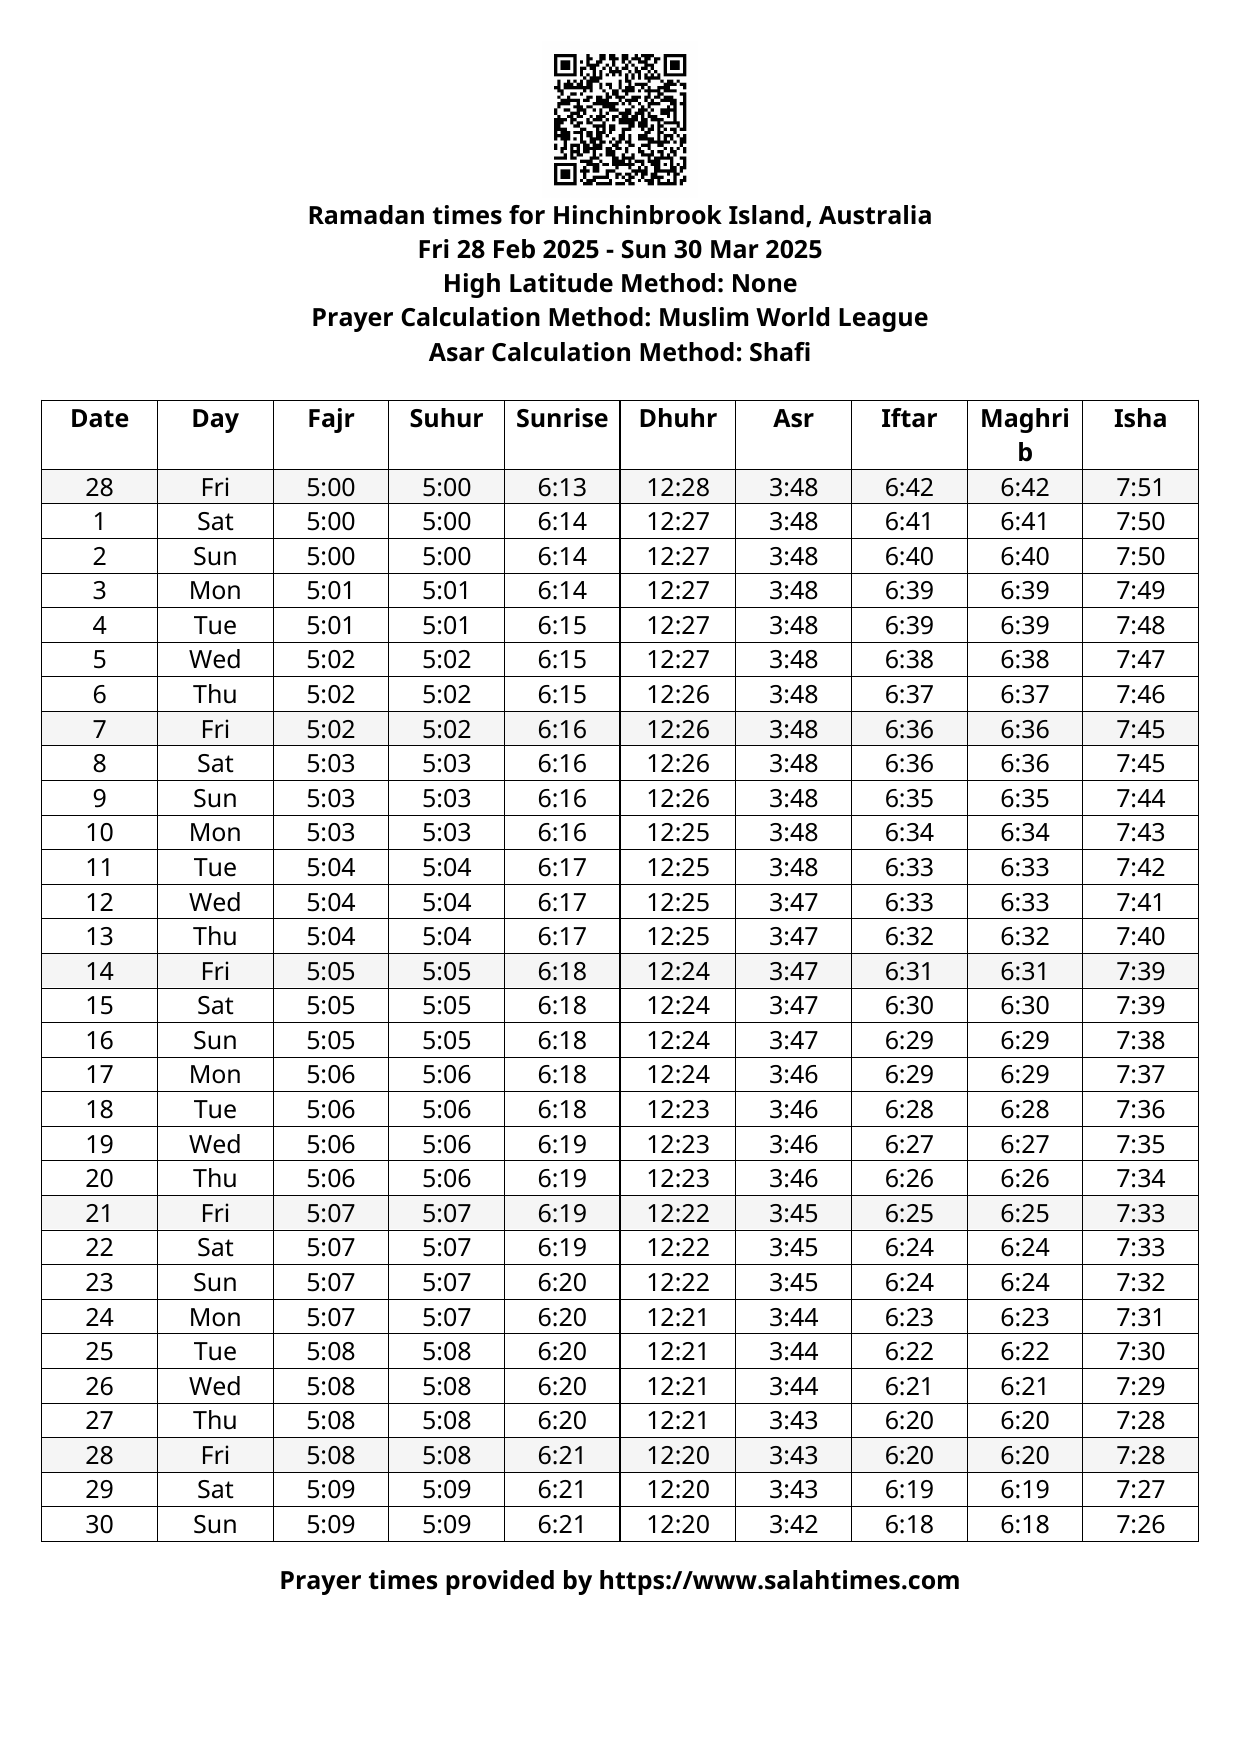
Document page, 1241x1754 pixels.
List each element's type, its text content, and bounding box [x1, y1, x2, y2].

table_cell 6:20 [852, 1438, 967, 1472]
table_cell 5:05 [274, 989, 388, 1022]
table_cell 6:21 [852, 1369, 967, 1402]
table_cell 7:42 [1083, 850, 1198, 884]
table_cell 6:39 [968, 608, 1082, 642]
table_cell 6:23 [968, 1300, 1082, 1333]
table_cell 6:33 [852, 885, 967, 918]
table_cell Wed [158, 1369, 273, 1402]
table_cell 3 [42, 574, 157, 607]
table_cell 6:15 [505, 608, 619, 642]
table_cell 3:46 [736, 1092, 851, 1126]
table_cell 6:18 [505, 1092, 619, 1126]
table_cell 3:47 [736, 885, 851, 918]
table_cell 5:03 [274, 746, 388, 780]
table_cell 6:17 [505, 919, 619, 953]
table_cell 12:24 [621, 989, 735, 1022]
table_cell 12:26 [621, 746, 735, 780]
table_cell 3:48 [736, 781, 851, 814]
table_cell 7:28 [1083, 1404, 1198, 1437]
table_cell 6:19 [852, 1473, 967, 1506]
table_cell 5:00 [389, 470, 504, 503]
table_cell 6:38 [852, 643, 967, 676]
table_cell 3:45 [736, 1196, 851, 1229]
table_cell Thu [158, 919, 273, 953]
table_cell 5:04 [389, 850, 504, 884]
table_cell 22 [42, 1231, 157, 1264]
table_cell 5:06 [389, 1127, 504, 1160]
table_cell 7:49 [1083, 574, 1198, 607]
table_cell 6:41 [968, 504, 1082, 538]
table_cell 3:46 [736, 1058, 851, 1091]
table_cell 6:20 [505, 1369, 619, 1402]
table_cell 6:24 [968, 1265, 1082, 1299]
table_cell 5:08 [389, 1404, 504, 1437]
table_cell 17 [42, 1058, 157, 1091]
table_cell 6:17 [505, 885, 619, 918]
table_cell 6:32 [968, 919, 1082, 953]
table_cell 6:33 [852, 850, 967, 884]
table_cell 6:19 [505, 1196, 619, 1229]
table_cell 7:30 [1083, 1334, 1198, 1368]
table_cell 3:47 [736, 1023, 851, 1057]
table_cell Wed [158, 643, 273, 676]
table_cell 6:28 [852, 1092, 967, 1126]
table_cell 6:28 [968, 1092, 1082, 1126]
table_cell 20 [42, 1161, 157, 1195]
table_cell 7:28 [1083, 1438, 1198, 1472]
table_cell 5:07 [389, 1265, 504, 1299]
table_cell 23 [42, 1265, 157, 1299]
table_cell 6:19 [505, 1127, 619, 1160]
text Ramadan times for Hinchinbrook Island, Australia [42, 198, 1198, 232]
table_cell 5:05 [274, 1023, 388, 1057]
table_cell 29 [42, 1473, 157, 1506]
table_cell 7:45 [1083, 746, 1198, 780]
table_cell 6:16 [505, 816, 619, 849]
table_cell 6:22 [968, 1334, 1082, 1368]
table_cell 6:29 [852, 1023, 967, 1057]
table_cell 6:16 [505, 781, 619, 814]
table_cell 3:48 [736, 504, 851, 538]
table_cell 6:35 [852, 781, 967, 814]
table_cell 3:48 [736, 574, 851, 607]
table_header Maghrib [968, 401, 1082, 469]
table_cell 25 [42, 1334, 157, 1368]
table_cell 3:44 [736, 1300, 851, 1333]
table_cell 3:47 [736, 989, 851, 1022]
table_cell 16 [42, 1023, 157, 1057]
table_cell 12:25 [621, 919, 735, 953]
table_cell 6:34 [852, 816, 967, 849]
table_cell 6:39 [852, 574, 967, 607]
table_cell 3:48 [736, 746, 851, 780]
table_cell 5:02 [389, 643, 504, 676]
table_cell 6:29 [968, 1058, 1082, 1091]
table_cell 5:07 [389, 1196, 504, 1229]
table_cell 6:36 [968, 712, 1082, 745]
table_cell 12:24 [621, 954, 735, 987]
table_cell 5:04 [274, 919, 388, 953]
table_cell 12:23 [621, 1127, 735, 1160]
table_cell 5:06 [274, 1127, 388, 1160]
table_cell 6:16 [505, 712, 619, 745]
table_cell 12:25 [621, 885, 735, 918]
table_cell 12:20 [621, 1507, 735, 1541]
table_cell 12:21 [621, 1369, 735, 1402]
table_cell 6:14 [505, 539, 619, 572]
table_header Date [42, 401, 157, 469]
table_cell 6:17 [505, 850, 619, 884]
table_cell 3:48 [736, 539, 851, 572]
table_cell 7:41 [1083, 885, 1198, 918]
table_cell 21 [42, 1196, 157, 1229]
table_cell 6:20 [505, 1334, 619, 1368]
table_cell 5:03 [274, 781, 388, 814]
table_cell 3:48 [736, 850, 851, 884]
table_cell Sun [158, 781, 273, 814]
table_cell 5:08 [389, 1438, 504, 1472]
table_cell Sat [158, 1473, 273, 1506]
table_cell 5:07 [274, 1300, 388, 1333]
table_cell 6:15 [505, 643, 619, 676]
table_cell Wed [158, 1127, 273, 1160]
table_cell 6:33 [968, 885, 1082, 918]
table_cell 14 [42, 954, 157, 987]
table_cell 5:01 [274, 608, 388, 642]
table_cell 5:03 [389, 816, 504, 849]
table_cell 6:21 [505, 1438, 619, 1472]
table_cell Sat [158, 746, 273, 780]
table_cell 3:48 [736, 677, 851, 711]
table_cell 6:21 [968, 1369, 1082, 1402]
table_cell Fri [158, 470, 273, 503]
table_cell 6:40 [968, 539, 1082, 572]
table_cell 5:08 [274, 1404, 388, 1437]
table_cell 6:30 [968, 989, 1082, 1022]
table_cell 12:21 [621, 1300, 735, 1333]
table_cell 5:02 [389, 712, 504, 745]
table_cell 3:42 [736, 1507, 851, 1541]
table_cell 12:27 [621, 608, 735, 642]
table_cell 5:08 [274, 1438, 388, 1472]
table_cell 5:08 [274, 1334, 388, 1368]
table_cell 5:06 [389, 1092, 504, 1126]
table_cell 5:01 [389, 574, 504, 607]
table_cell 6:20 [505, 1300, 619, 1333]
table_cell 6:22 [852, 1334, 967, 1368]
table_cell 3:48 [736, 816, 851, 849]
table_cell 12:27 [621, 504, 735, 538]
table_cell 5:06 [274, 1092, 388, 1126]
table_cell 5:08 [389, 1369, 504, 1402]
table_cell 12:27 [621, 539, 735, 572]
picture [542, 41, 699, 198]
table_cell Tue [158, 850, 273, 884]
table_cell 6:21 [505, 1473, 619, 1506]
table_cell 5:03 [274, 816, 388, 849]
table_cell 5:01 [274, 574, 388, 607]
table_cell 5:07 [274, 1265, 388, 1299]
table_cell 6:18 [852, 1507, 967, 1541]
table_cell 6:18 [505, 954, 619, 987]
table_cell 7:40 [1083, 919, 1198, 953]
table_cell 5:03 [389, 746, 504, 780]
table_cell 7:33 [1083, 1196, 1198, 1229]
table_cell 3:44 [736, 1334, 851, 1368]
table_cell 6:16 [505, 746, 619, 780]
table_cell 3:46 [736, 1127, 851, 1160]
table_cell 3:45 [736, 1231, 851, 1264]
table_cell 6:21 [505, 1507, 619, 1541]
table_cell 6:41 [852, 504, 967, 538]
table_cell 5:01 [389, 608, 504, 642]
table_cell 6:19 [505, 1231, 619, 1264]
table_cell 12:26 [621, 712, 735, 745]
table_cell 12:23 [621, 1161, 735, 1195]
table_cell 5:05 [389, 989, 504, 1022]
table_cell 15 [42, 989, 157, 1022]
table_cell Wed [158, 885, 273, 918]
table_cell 3:43 [736, 1404, 851, 1437]
table_cell 3:48 [736, 643, 851, 676]
table_cell 6:37 [852, 677, 967, 711]
table_cell 5:04 [389, 919, 504, 953]
table_cell 5:06 [389, 1161, 504, 1195]
table_cell 26 [42, 1369, 157, 1402]
table_cell Tue [158, 1092, 273, 1126]
table_cell 6:38 [968, 643, 1082, 676]
table_cell Mon [158, 574, 273, 607]
table_cell Fri [158, 1196, 273, 1229]
table_cell 9 [42, 781, 157, 814]
table_cell 6 [42, 677, 157, 711]
table_cell 6:20 [505, 1265, 619, 1299]
table_cell 6:18 [505, 989, 619, 1022]
table_cell 5:00 [274, 539, 388, 572]
table_cell 7:47 [1083, 643, 1198, 676]
table_cell 7:29 [1083, 1369, 1198, 1402]
table_cell 7:43 [1083, 816, 1198, 849]
table_cell 5:07 [274, 1231, 388, 1264]
table_cell 28 [42, 470, 157, 503]
table_cell 12:24 [621, 1058, 735, 1091]
table_cell 3:48 [736, 608, 851, 642]
table_cell 6:35 [968, 781, 1082, 814]
table_cell 5:05 [274, 954, 388, 987]
table_cell 12:26 [621, 781, 735, 814]
table_header Iftar [852, 401, 967, 469]
table_cell 7:37 [1083, 1058, 1198, 1091]
table_cell 6:24 [852, 1265, 967, 1299]
table_cell 3:43 [736, 1473, 851, 1506]
table_cell 6:34 [968, 816, 1082, 849]
table_cell 6:32 [852, 919, 967, 953]
table_cell 6:18 [505, 1058, 619, 1091]
table_cell 12:20 [621, 1473, 735, 1506]
table_cell 7:32 [1083, 1265, 1198, 1299]
table_cell 7:39 [1083, 954, 1198, 987]
table_cell 13 [42, 919, 157, 953]
table_cell 5:09 [274, 1507, 388, 1541]
table_cell 12:22 [621, 1196, 735, 1229]
table_cell 5:09 [389, 1507, 504, 1541]
table_header Day [158, 401, 273, 469]
text Fri 28 Feb 2025 - Sun 30 Mar 2025 [42, 232, 1198, 266]
table_cell 3:44 [736, 1369, 851, 1402]
table_cell 12:25 [621, 850, 735, 884]
table_cell Sat [158, 1231, 273, 1264]
table_cell 5:00 [389, 504, 504, 538]
table_cell 5:03 [389, 781, 504, 814]
table_cell 6:18 [505, 1023, 619, 1057]
table_cell 6:24 [852, 1231, 967, 1264]
table_cell 28 [42, 1438, 157, 1472]
table_cell Mon [158, 1300, 273, 1333]
table_cell 6:20 [505, 1404, 619, 1437]
table_cell Fri [158, 712, 273, 745]
table_cell 5:04 [389, 885, 504, 918]
table_cell Mon [158, 816, 273, 849]
table_cell 11 [42, 850, 157, 884]
table_header Sunrise [505, 401, 619, 469]
table_cell Fri [158, 1438, 273, 1472]
table_cell 5:08 [389, 1334, 504, 1368]
table_cell 5:04 [274, 885, 388, 918]
table_cell 7:31 [1083, 1300, 1198, 1333]
table_cell 6:25 [968, 1196, 1082, 1229]
table_cell 3:43 [736, 1438, 851, 1472]
table_cell 3:48 [736, 712, 851, 745]
table_cell 6:26 [852, 1161, 967, 1195]
table_cell 6:31 [968, 954, 1082, 987]
table_cell 5:02 [274, 677, 388, 711]
table_cell 6:25 [852, 1196, 967, 1229]
table_cell 7:26 [1083, 1507, 1198, 1541]
table_cell Sun [158, 1265, 273, 1299]
table_cell 6:14 [505, 574, 619, 607]
table_cell 6:19 [505, 1161, 619, 1195]
table_header Fajr [274, 401, 388, 469]
table_cell 5:07 [389, 1231, 504, 1264]
table_cell Thu [158, 1404, 273, 1437]
table_cell 6:20 [968, 1438, 1082, 1472]
table_cell 27 [42, 1404, 157, 1437]
table_cell 6:15 [505, 677, 619, 711]
table_cell 7:44 [1083, 781, 1198, 814]
table_cell 12:22 [621, 1265, 735, 1299]
table_cell 5:06 [274, 1058, 388, 1091]
table_cell 10 [42, 816, 157, 849]
table_cell 3:45 [736, 1265, 851, 1299]
text High Latitude Method: None [42, 266, 1198, 300]
table_cell 8 [42, 746, 157, 780]
table_cell 1 [42, 504, 157, 538]
table_cell 12:22 [621, 1231, 735, 1264]
table_cell 6:27 [852, 1127, 967, 1160]
table_header Suhur [389, 401, 504, 469]
table_cell 5 [42, 643, 157, 676]
table_cell 5:05 [389, 954, 504, 987]
table_cell 6:29 [968, 1023, 1082, 1057]
table_cell Thu [158, 1161, 273, 1195]
table_cell 12:27 [621, 574, 735, 607]
table_cell 6:42 [852, 470, 967, 503]
table_cell 7:50 [1083, 539, 1198, 572]
table_cell 5:00 [274, 504, 388, 538]
table_cell Sun [158, 539, 273, 572]
table_cell Sun [158, 1023, 273, 1057]
table_cell 6:20 [968, 1404, 1082, 1437]
text Asar Calculation Method: Shafi [42, 334, 1198, 368]
table_cell 6:30 [852, 989, 967, 1022]
table_cell 12:25 [621, 816, 735, 849]
table_cell 6:39 [968, 574, 1082, 607]
table_cell 7:27 [1083, 1473, 1198, 1506]
table_cell 3:47 [736, 919, 851, 953]
table_cell 19 [42, 1127, 157, 1160]
table_cell 3:48 [736, 470, 851, 503]
table_cell 3:47 [736, 954, 851, 987]
table_cell 5:02 [389, 677, 504, 711]
table_header Dhuhr [621, 401, 735, 469]
table_cell Sat [158, 504, 273, 538]
table_cell 5:00 [389, 539, 504, 572]
table_cell 7:38 [1083, 1023, 1198, 1057]
table_cell 6:18 [968, 1507, 1082, 1541]
table_cell 12:24 [621, 1023, 735, 1057]
table_cell Sat [158, 989, 273, 1022]
table_cell Thu [158, 677, 273, 711]
table_cell 5:02 [274, 712, 388, 745]
table_cell 7:45 [1083, 712, 1198, 745]
table_cell 5:02 [274, 643, 388, 676]
table_cell 6:13 [505, 470, 619, 503]
table_cell 7:46 [1083, 677, 1198, 711]
table_cell 5:07 [389, 1300, 504, 1333]
table_cell 6:29 [852, 1058, 967, 1091]
table_header Asr [736, 401, 851, 469]
table_cell 5:09 [389, 1473, 504, 1506]
table_cell 6:14 [505, 504, 619, 538]
table_cell 6:26 [968, 1161, 1082, 1195]
table_cell 12:21 [621, 1334, 735, 1368]
table_cell 5:05 [389, 1023, 504, 1057]
table_cell 6:33 [968, 850, 1082, 884]
table_cell 7:35 [1083, 1127, 1198, 1160]
table_cell 7:39 [1083, 989, 1198, 1022]
table_cell 7 [42, 712, 157, 745]
table_cell 12:23 [621, 1092, 735, 1126]
table_cell 5:08 [274, 1369, 388, 1402]
table_cell 5:07 [274, 1196, 388, 1229]
table_cell 6:27 [968, 1127, 1082, 1160]
table_cell 7:36 [1083, 1092, 1198, 1126]
text Prayer Calculation Method: Muslim World League [42, 300, 1198, 334]
text Prayer times provided by https://www.salahtimes.com [42, 1563, 1198, 1597]
table_header Isha [1083, 401, 1198, 469]
table_cell 12:20 [621, 1438, 735, 1472]
table_cell 6:19 [968, 1473, 1082, 1506]
table_cell 5:06 [389, 1058, 504, 1091]
table_cell Sun [158, 1507, 273, 1541]
table_cell Tue [158, 608, 273, 642]
table_cell 12:28 [621, 470, 735, 503]
table_cell 3:46 [736, 1161, 851, 1195]
table_cell 5:04 [274, 850, 388, 884]
table_cell 5:00 [274, 470, 388, 503]
table_cell Tue [158, 1334, 273, 1368]
table_cell 5:06 [274, 1161, 388, 1195]
table_cell 7:34 [1083, 1161, 1198, 1195]
table_cell 6:39 [852, 608, 967, 642]
table_cell 6:37 [968, 677, 1082, 711]
table_cell 7:48 [1083, 608, 1198, 642]
table_cell 6:23 [852, 1300, 967, 1333]
table_cell 30 [42, 1507, 157, 1541]
table_cell Fri [158, 954, 273, 987]
table_cell 6:20 [852, 1404, 967, 1437]
table_cell 7:33 [1083, 1231, 1198, 1264]
table_cell 2 [42, 539, 157, 572]
table_cell 12:26 [621, 677, 735, 711]
table_cell 4 [42, 608, 157, 642]
table_cell 6:36 [852, 712, 967, 745]
table_cell 6:36 [852, 746, 967, 780]
table_cell 7:51 [1083, 470, 1198, 503]
table_cell 6:36 [968, 746, 1082, 780]
table_cell 12:27 [621, 643, 735, 676]
table_cell 6:42 [968, 470, 1082, 503]
table_cell 6:40 [852, 539, 967, 572]
table_cell Mon [158, 1058, 273, 1091]
table_cell 5:09 [274, 1473, 388, 1506]
table_cell 6:24 [968, 1231, 1082, 1264]
table_cell 6:31 [852, 954, 967, 987]
table_cell 12 [42, 885, 157, 918]
table_cell 12:21 [621, 1404, 735, 1437]
table_cell 18 [42, 1092, 157, 1126]
table_cell 7:50 [1083, 504, 1198, 538]
table_cell 24 [42, 1300, 157, 1333]
